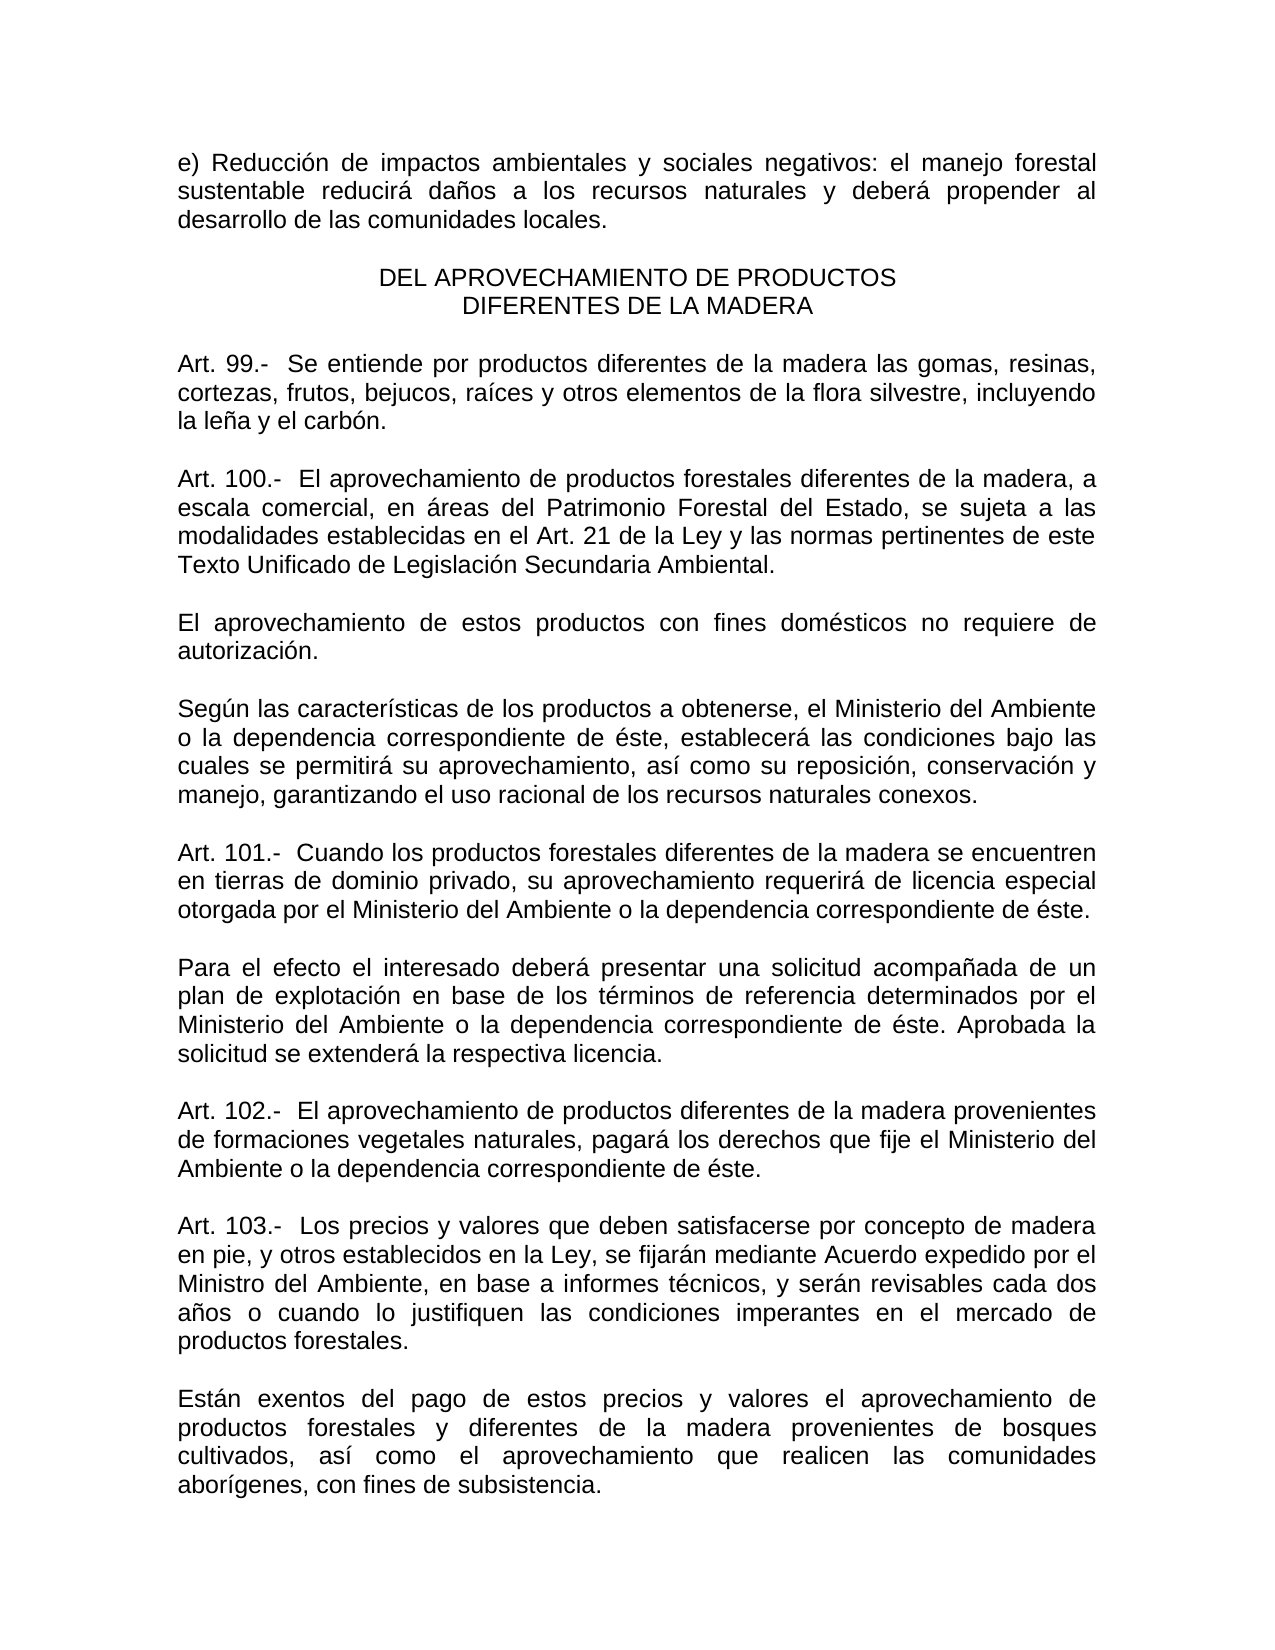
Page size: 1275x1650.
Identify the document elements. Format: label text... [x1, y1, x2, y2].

text Art. 99.- Se entiende por productos diferentes de la madera las gomas, resinas, cortezas, frutos, bejucos, raíces y otros elementos de la flora silvestre, incluyendo la leña y el carbón. [177, 349, 1098, 435]
text Art. 101.- Cuando los productos forestales diferentes de la madera se encuentren en tierras de dominio privado, su aprovechamiento requerirá de licencia especial otorgada por el Ministerio del Ambiente o la dependencia correspondiente de éste. [177, 838, 1098, 924]
text Art. 100.- El aprovechamiento de productos forestales diferentes de la madera, a escala comercial, en áreas del Patrimonio Forestal del Estado, se sujeta a las modalidades establecidas en el Art. 21 de la Ley y las normas pertinentes de este Texto Unificado de Legislación Secundaria Ambiental. [177, 464, 1098, 579]
text Para el efecto el interesado deberá presentar una solicitud acompañada de un plan de explotación en base de los términos de referencia determinados por el Ministerio del Ambiente o la dependencia correspondiente de éste. Aprobada la solicitud se extenderá la respectiva licencia. [177, 953, 1098, 1068]
text El aprovechamiento de estos productos con fines domésticos no requiere de autorización. [177, 608, 1098, 665]
text DIFERENTES DE LA MADERA [177, 291, 1098, 320]
text Están exentos del pago de estos precios y valores el aprovechamiento de productos forestales y diferentes de la madera provenientes de bosques cultivados, así como el aprovechamiento que realicen las comunidades aborígenes, con fines de subsistencia. [177, 1384, 1098, 1499]
text Art. 103.- Los precios y valores que deben satisfacerse por concepto de madera en pie, y otros establecidos en la Ley, se fijarán mediante Acuerdo expedido por el Ministro del Ambiente, en base a informes técnicos, y serán revisables cada dos años o cuando lo justifiquen las condiciones imperantes en el mercado de productos forestales. [177, 1211, 1098, 1355]
text Según las características de los productos a obtenerse, el Ministerio del Ambiente o la dependencia correspondiente de éste, establecerá las condiciones bajo las cuales se permitirá su aprovechamiento, así como su reposición, conservación y manejo, garantizando el uso racional de los recursos naturales conexos. [177, 694, 1098, 809]
text e) Reducción de impactos ambientales y sociales negativos: el manejo forestal sustentable reducirá daños a los recursos naturales y deberá propender al desarrollo de las comunidades locales. [177, 148, 1098, 234]
text DEL APROVECHAMIENTO DE PRODUCTOS [177, 263, 1098, 291]
text Art. 102.- El aprovechamiento de productos diferentes de la madera provenientes de formaciones vegetales naturales, pagará los derechos que fije el Ministerio del Ambiente o la dependencia correspondiente de éste. [177, 1096, 1098, 1183]
